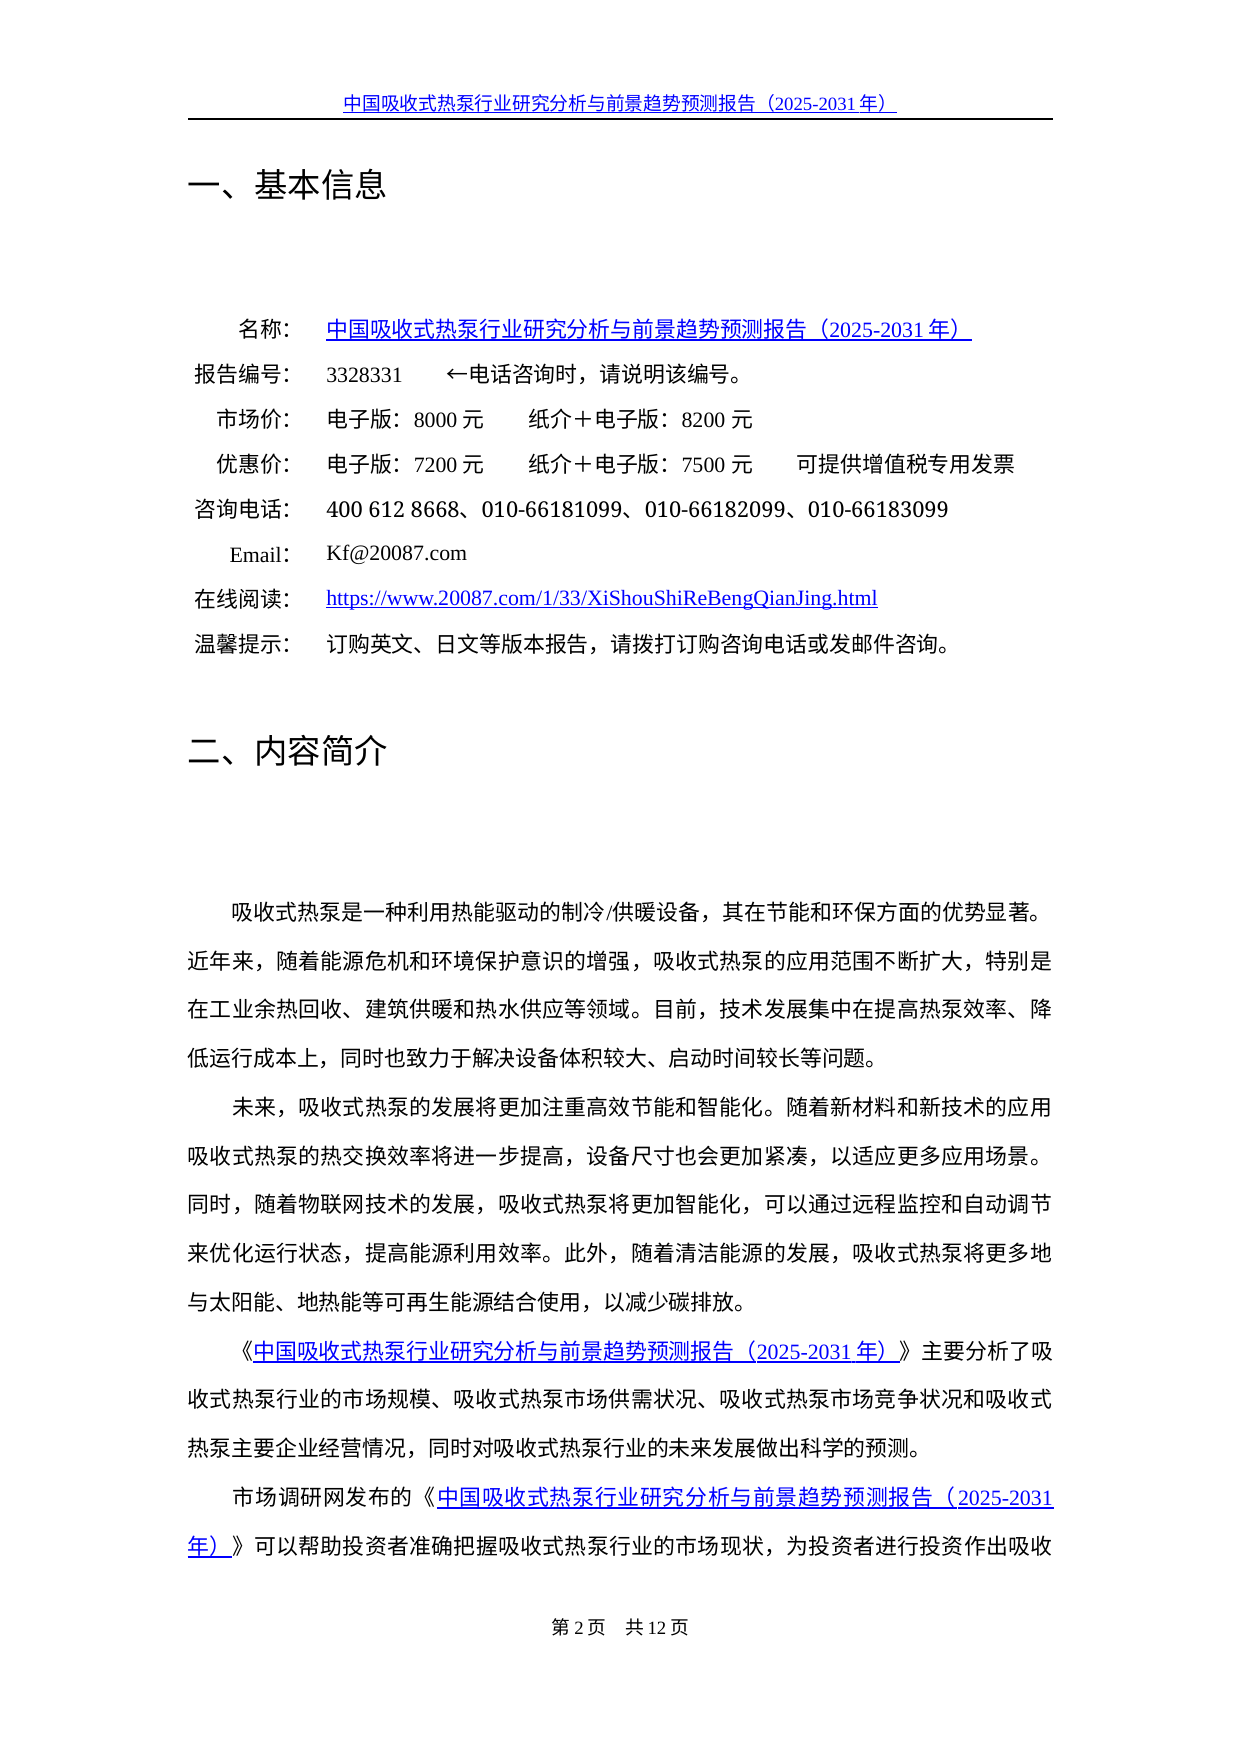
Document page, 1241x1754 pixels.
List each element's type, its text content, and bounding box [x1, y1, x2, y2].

table_cell 400 612 8668、010-66181099、010-66182099、010-66183099 [315, 492, 1073, 537]
table_cell 在线阅读： [167, 582, 315, 627]
table_cell 温馨提示： [167, 627, 315, 672]
table_cell 咨询电话： [167, 492, 315, 537]
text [187, 894, 1053, 1561]
table_cell 市场价： [167, 402, 315, 447]
table_cell 电子版：8000 元 纸介＋电子版：8200 元 [315, 402, 1073, 447]
table_header 中国吸收式热泵行业研究分析与前景趋势预测报告（2025-2031年） [315, 312, 1073, 357]
title 二、内容简介 [187, 717, 1053, 782]
table_cell 优惠价： [167, 447, 315, 492]
table_cell 3328331 ←电话咨询时，请说明该编号。 [315, 357, 1073, 402]
table_header 名称： [167, 312, 315, 357]
table_cell 电子版：7200 元 纸介＋电子版：7500 元 可提供增值税专用发票 [315, 447, 1073, 492]
table_cell Kf@20087.com [315, 537, 1073, 582]
table_cell [315, 582, 1073, 627]
table_cell 报告编号： [167, 357, 315, 402]
title 一、基本信息 [187, 150, 1053, 215]
table_cell Email： [167, 537, 315, 582]
table_cell 订购英文、日文等版本报告，请拨打订购咨询电话或发邮件咨询。 [315, 627, 1073, 672]
